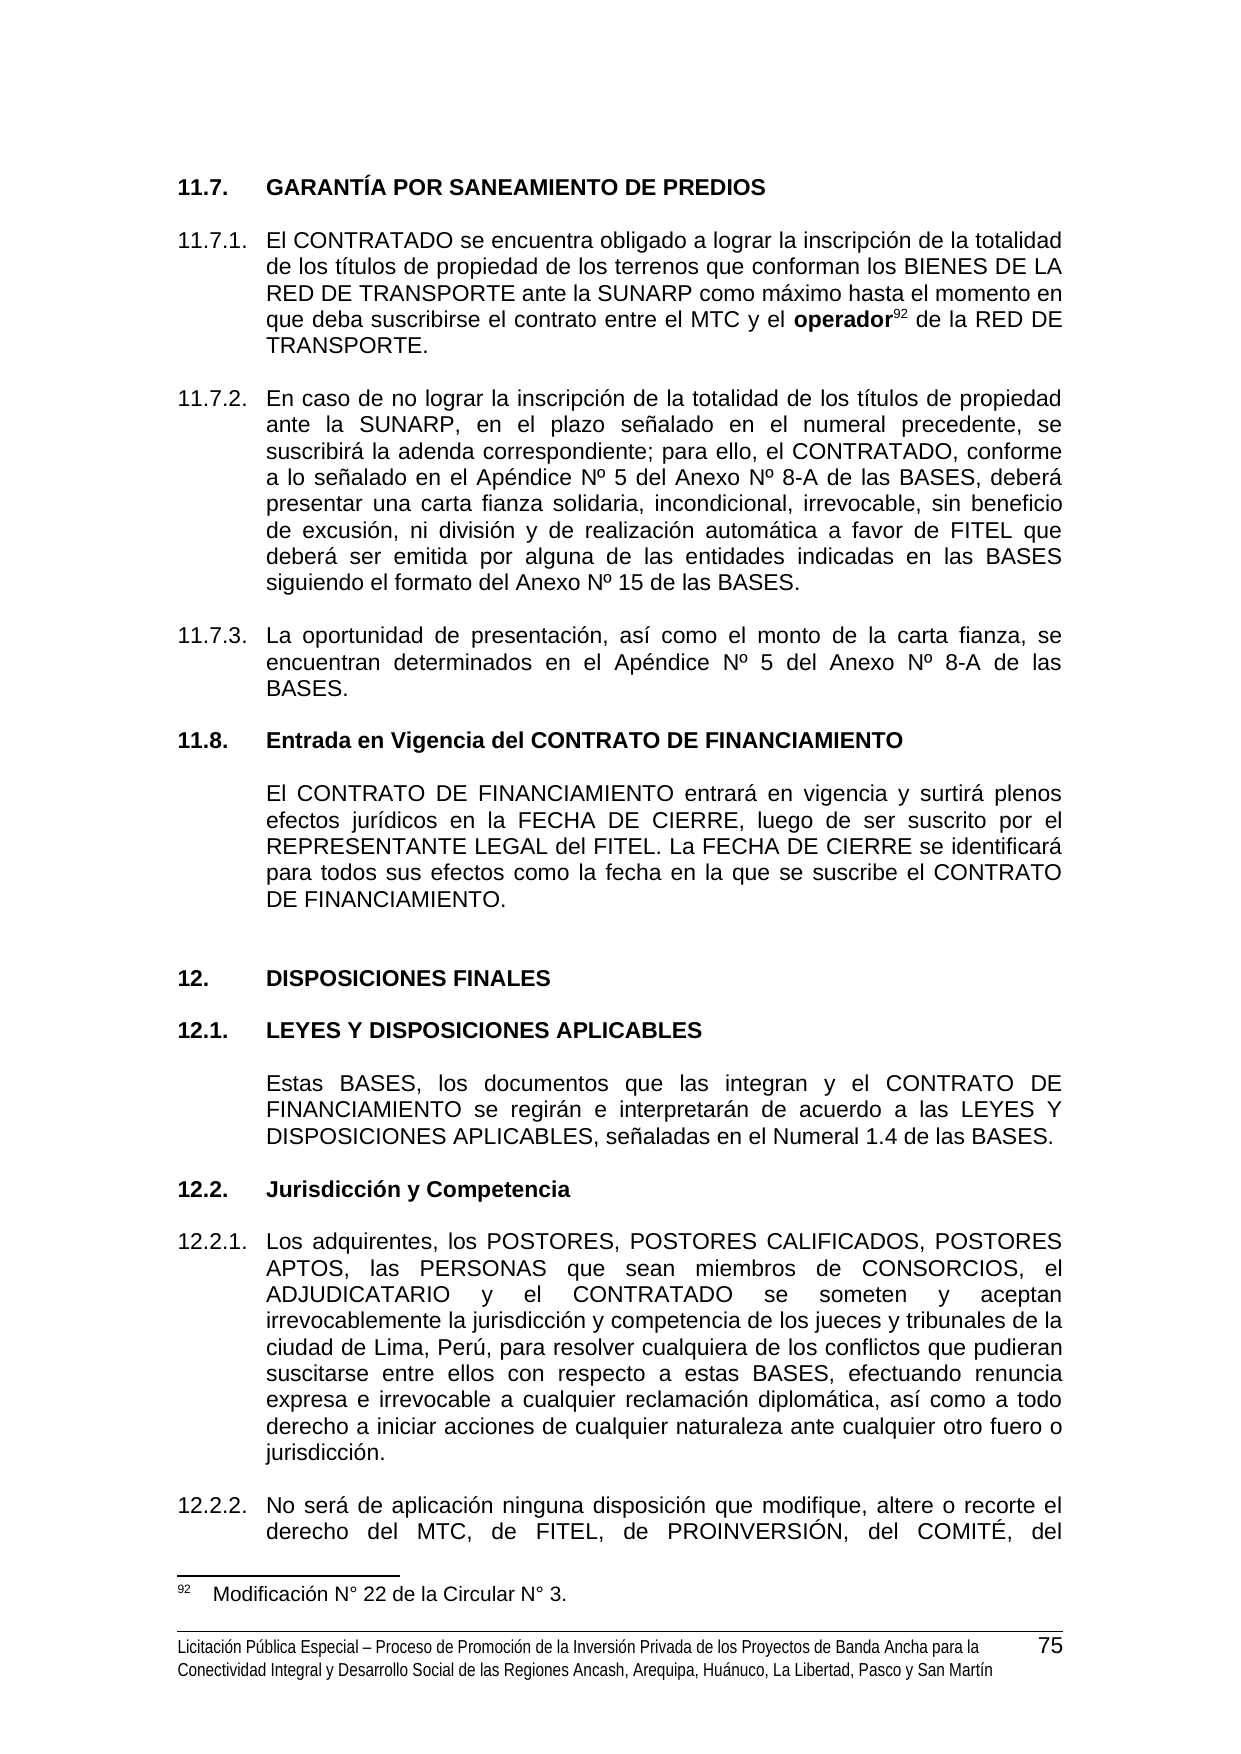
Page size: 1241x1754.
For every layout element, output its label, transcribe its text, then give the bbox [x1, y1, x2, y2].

text El CONTRATO DE FINANCIAMIENTO entrará en vigencia y surtirá plenos efectos jurídicos en la FECHA DE CIERRE, luego de ser suscrito por el REPRESENTANTE LEGAL del FITEL. La FECHA DE CIERRE se identificará para todos sus efectos como la fecha en la que se suscribe el CONTRATO DE FINANCIAMIENTO. [266, 780, 1063, 912]
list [177, 1492, 1063, 1544]
list LEYES Y DISPOSICIONES APLICABLES [177, 1017, 1063, 1044]
text Estas BASES, los documentos que las integran y el CONTRATO DE FINANCIAMIENTO se regirán e interpretarán de acuerdo a las LEYES Y DISPOSICIONES APLICABLES, señaladas en el Numeral 1.4 de las BASES. [266, 1070, 1063, 1149]
list Jurisdicción y Competencia [177, 1176, 1063, 1202]
list La oportunidad de presentación, así como el monto de la carta fianza, se encuentran determinados en el Apéndice Nº 5 del Anexo Nº 8-A de las BASES. [177, 622, 1063, 701]
list DISPOSICIONES FINALES [177, 965, 1063, 991]
list Los adquirentes, los POSTORES, POSTORES CALIFICADOS, POSTORES APTOS, las PERSONAS que sean miembros de CONSORCIOS, el ADJUDICATARIO y el CONTRATADO se someten y aceptan irrevocablemente la jurisdicción y competencia de los jueces y tribunales de la ciudad de Lima, Perú, para resolver cualquiera de los conflictos que pudieran suscitarse entre ellos con respecto a estas BASES, efectuando renuncia expresa e irrevocable a cualquier reclamación diplomática, así como a todo derecho a iniciar acciones de cualquier naturaleza ante cualquier otro fuero o jurisdicción. [177, 1228, 1063, 1465]
list GARANTÍA POR SANEAMIENTO DE PREDIOS [177, 174, 1063, 200]
list El CONTRATADO se encuentra obligado a lograr la inscripción de la totalidad de los títulos de propiedad de los terrenos que conforman los BIENES DE LA RED DE TRANSPORTE ante la SUNARP como máximo hasta el momento en que deba suscribirse el contrato entre el MTC y el operador de la RED DE TRANSPORTE. [177, 227, 1063, 358]
list En caso de no lograr la inscripción de la totalidad de los títulos de propiedad ante la SUNARP, en el plazo señalado en el numeral precedente, se suscribirá la adenda correspondiente; para ello, el CONTRATADO, conforme a lo señalado en el Apéndice Nº 5 del Anexo Nº 8-A de las BASES, deberá presentar una carta fianza solidaria, incondicional, irrevocable, sin beneficio de excusión, ni división y de realización automática a favor de FITEL que deberá ser emitida por alguna de las entidades indicadas en las BASES siguiendo el formato del Anexo Nº 15 de las BASES. [177, 385, 1063, 596]
list Entrada en Vigencia del CONTRATO DE FINANCIAMIENTO [177, 727, 1063, 754]
